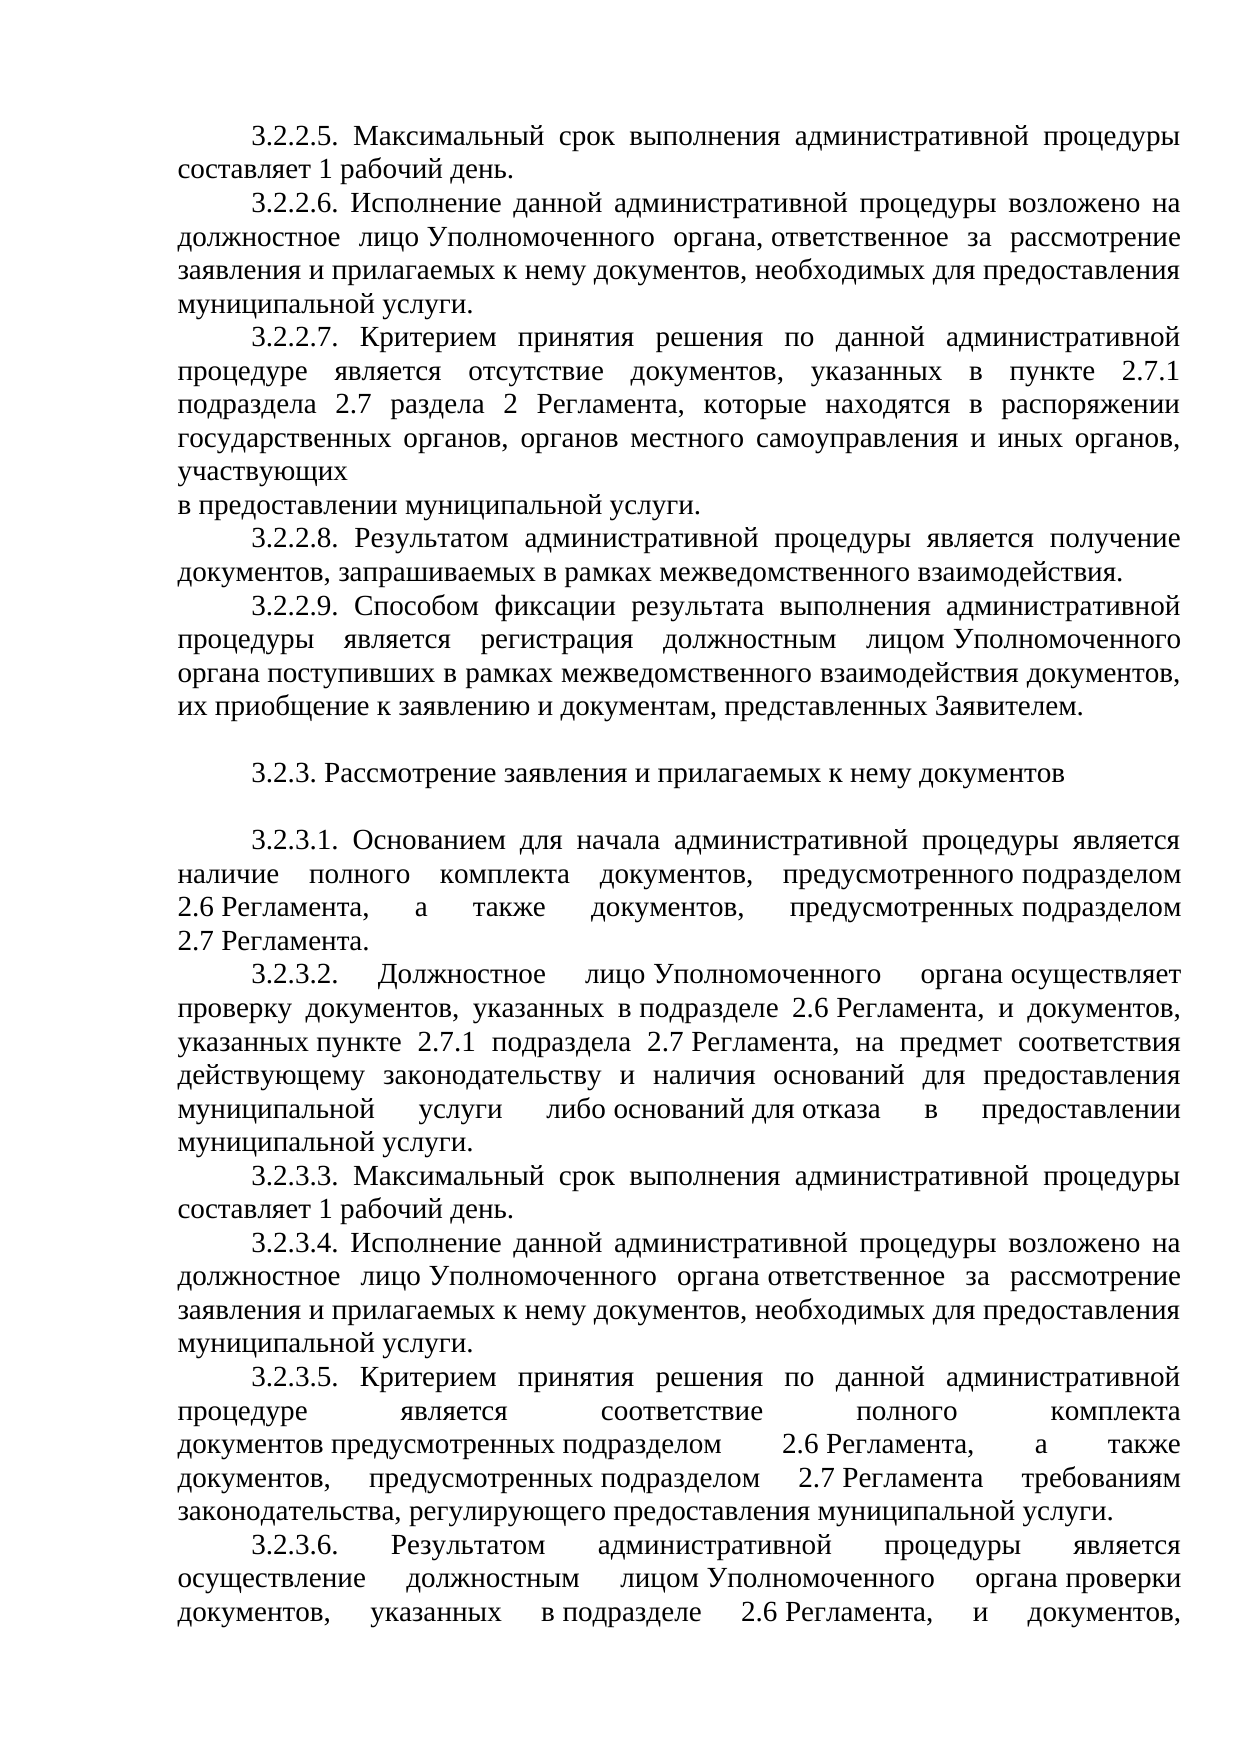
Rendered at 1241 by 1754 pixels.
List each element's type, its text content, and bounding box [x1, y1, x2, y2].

text 3.2.2.5. Максимальный срок выполнения административной процедуры составляет 1 рабочий день. [177, 118, 1181, 185]
text 3.2.3.5. Критерием принятия решения по данной административной процедуре является соответствие полного комплекта документов предусмотренных подразделом 2.6 Регламента, а также документов, предусмотренных подразделом 2.7 Регламента требованиям законодательства, регулирующего предоставления муниципальной услуги. [177, 1359, 1181, 1527]
text 3.2.3.2. Должностное лицо Уполномоченного органа осуществляет проверку документов, указанных в подразделе 2.6 Регламента, и документов, указанных пункте 2.7.1 подраздела 2.7 Регламента, на предмет соответствия действующему законодательству и наличия оснований для предоставления муниципальной услуги либо оснований для отказа в предоставлении муниципальной услуги. [177, 957, 1181, 1158]
text 3.2.2.7. Критерием принятия решения по данной административной процедуре является отсутствие документов, указанных в пункте 2.7.1 подраздела 2.7 раздела 2 Регламента, которые находятся в распоряжении государственных органов, органов местного самоуправления и иных органов, участвующих в предоставлении муниципальной услуги. [177, 319, 1181, 521]
text 3.2.3.3. Максимальный срок выполнения административной процедуры составляет 1 рабочий день. [177, 1158, 1181, 1225]
text 3.2.2.6. Исполнение данной административной процедуры возложено на должностное лицо Уполномоченного органа, ответственное за рассмотрение заявления и прилагаемых к нему документов, необходимых для предоставления муниципальной услуги. [177, 185, 1181, 319]
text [177, 1527, 1181, 1627]
text 3.2.3.4. Исполнение данной административной процедуры возложено на должностное лицо Уполномоченного органа ответственное за рассмотрение заявления и прилагаемых к нему документов, необходимых для предоставления муниципальной услуги. [177, 1225, 1181, 1359]
text 3.2.2.8. Результатом административной процедуры является получение документов, запрашиваемых в рамках межведомственного взаимодействия. [177, 521, 1181, 588]
text 3.2.2.9. Способом фиксации результата выполнения административной процедуры является регистрация должностным лицом Уполномоченного органа поступивших в рамках межведомственного взаимодействия документов, их приобщение к заявлению и документам, представленных Заявителем. [177, 588, 1181, 722]
text 3.2.3.1. Основанием для начала административной процедуры является наличие полного комплекта документов, предусмотренного подразделом 2.6 Регламента, а также документов, предусмотренных подразделом 2.7 Регламента. [177, 822, 1181, 957]
text 3.2.3. Рассмотрение заявления и прилагаемых к нему документов [177, 755, 1181, 789]
